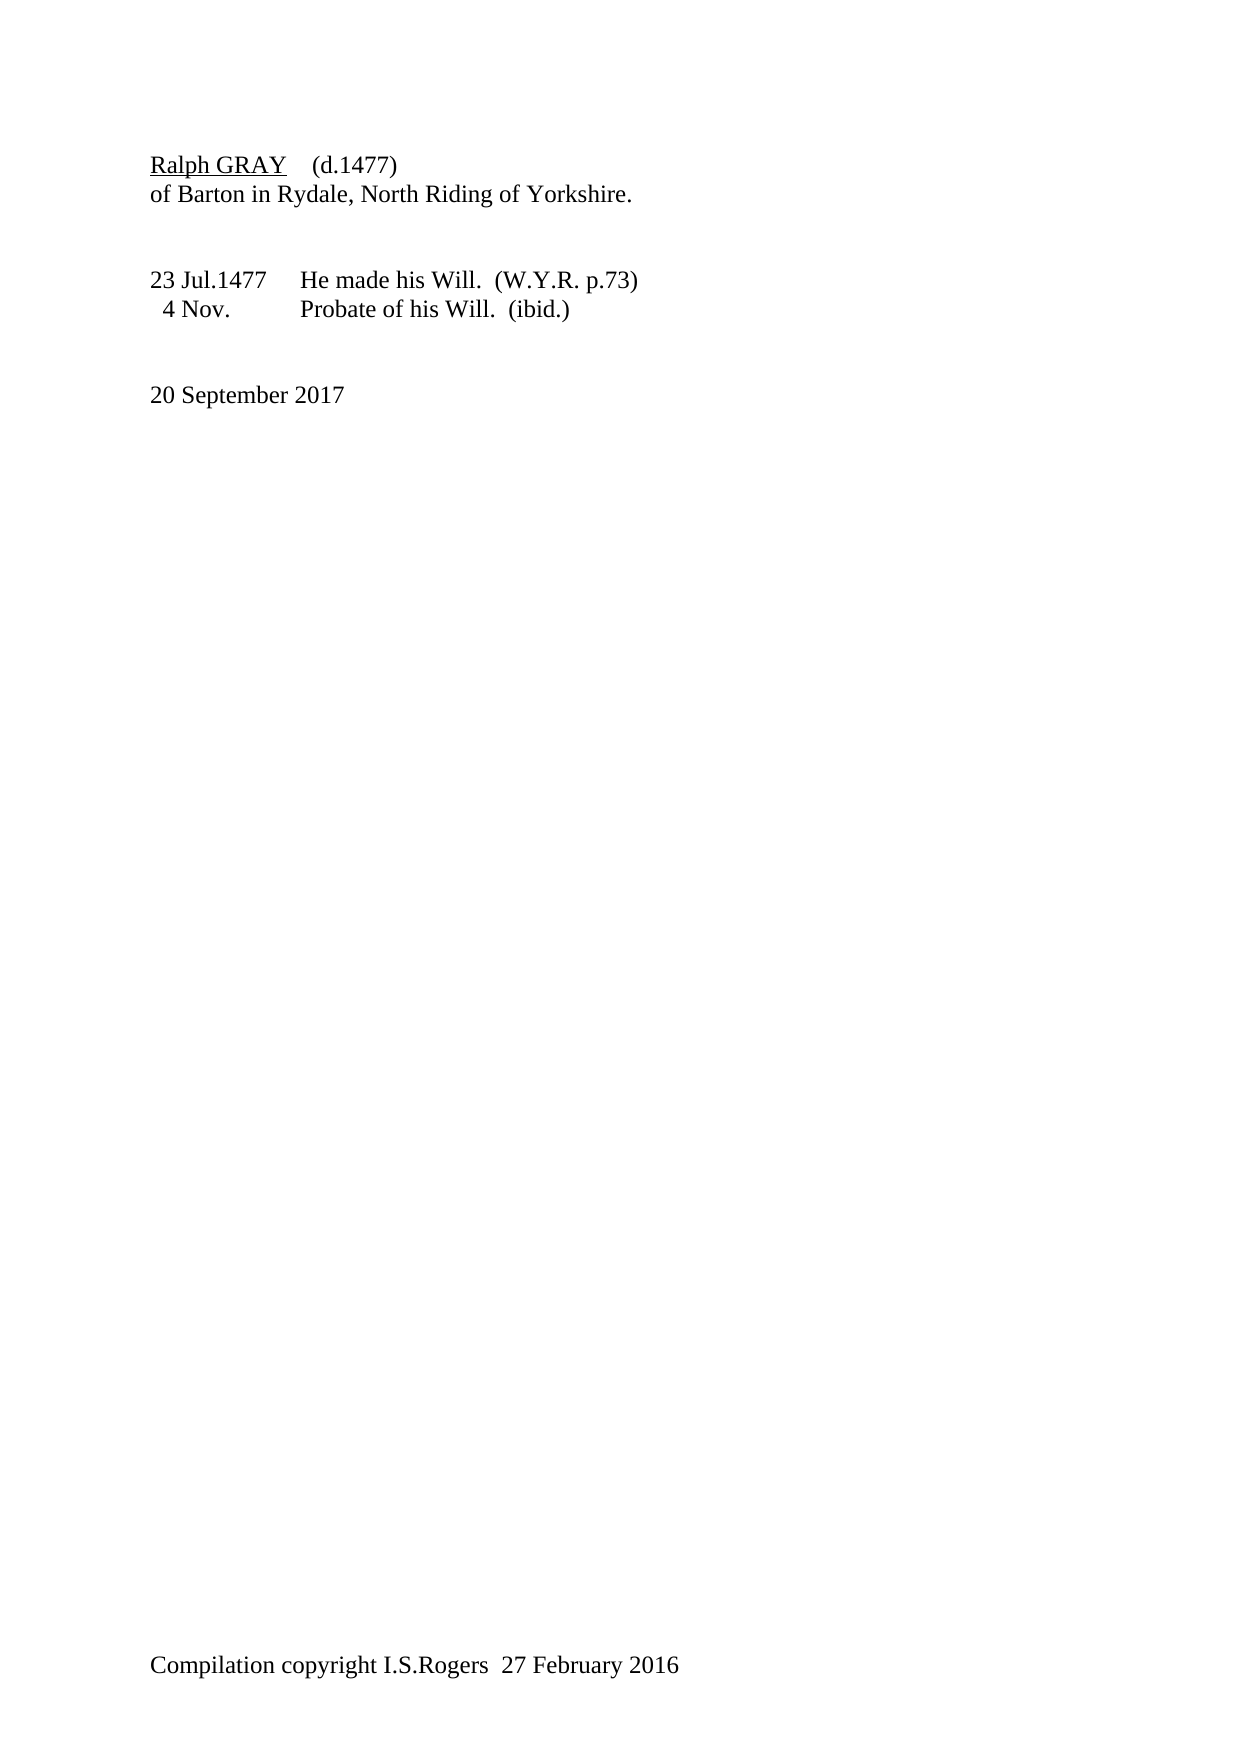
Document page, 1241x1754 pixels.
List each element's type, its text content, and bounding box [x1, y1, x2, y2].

text 23 Jul.1477 He made his Will. (W.Y.R. p.73) [150, 265, 1090, 294]
text of Barton in Rydale, North Riding of Yorkshire. [150, 179, 1090, 207]
text 20 September 2017 [150, 380, 1090, 409]
text Ralph GRAY (d.1477) [150, 150, 1090, 179]
text 4 Nov. Probate of his Will. (ibid.) [150, 294, 1090, 322]
